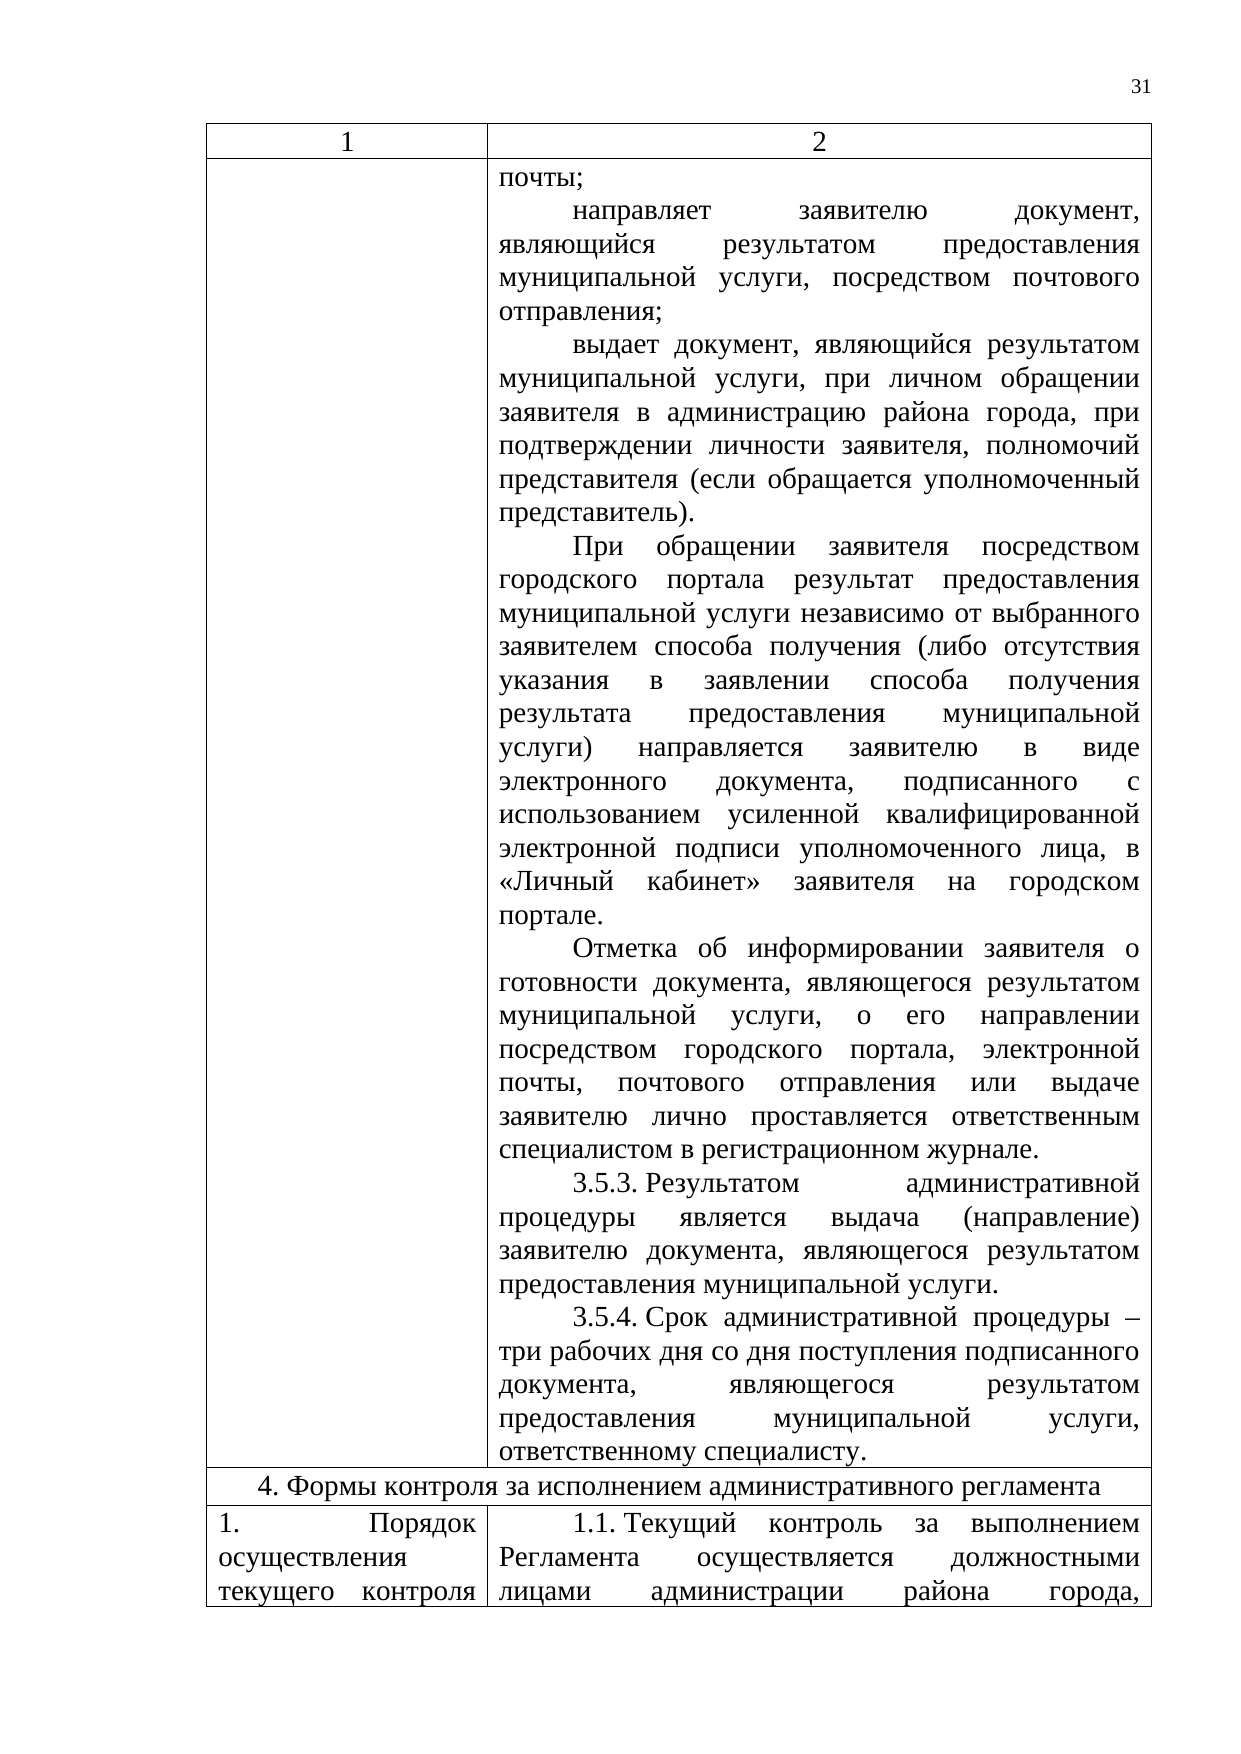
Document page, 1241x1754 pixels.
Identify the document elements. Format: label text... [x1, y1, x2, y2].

table_cell 4. Формы контроля за исполнением административного регламента [207, 1468, 1151, 1504]
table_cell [207, 1506, 487, 1606]
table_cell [207, 159, 487, 1467]
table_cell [488, 1506, 1151, 1606]
table_header 1 [207, 124, 487, 158]
table_header 2 [488, 124, 1151, 158]
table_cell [488, 159, 1151, 1467]
